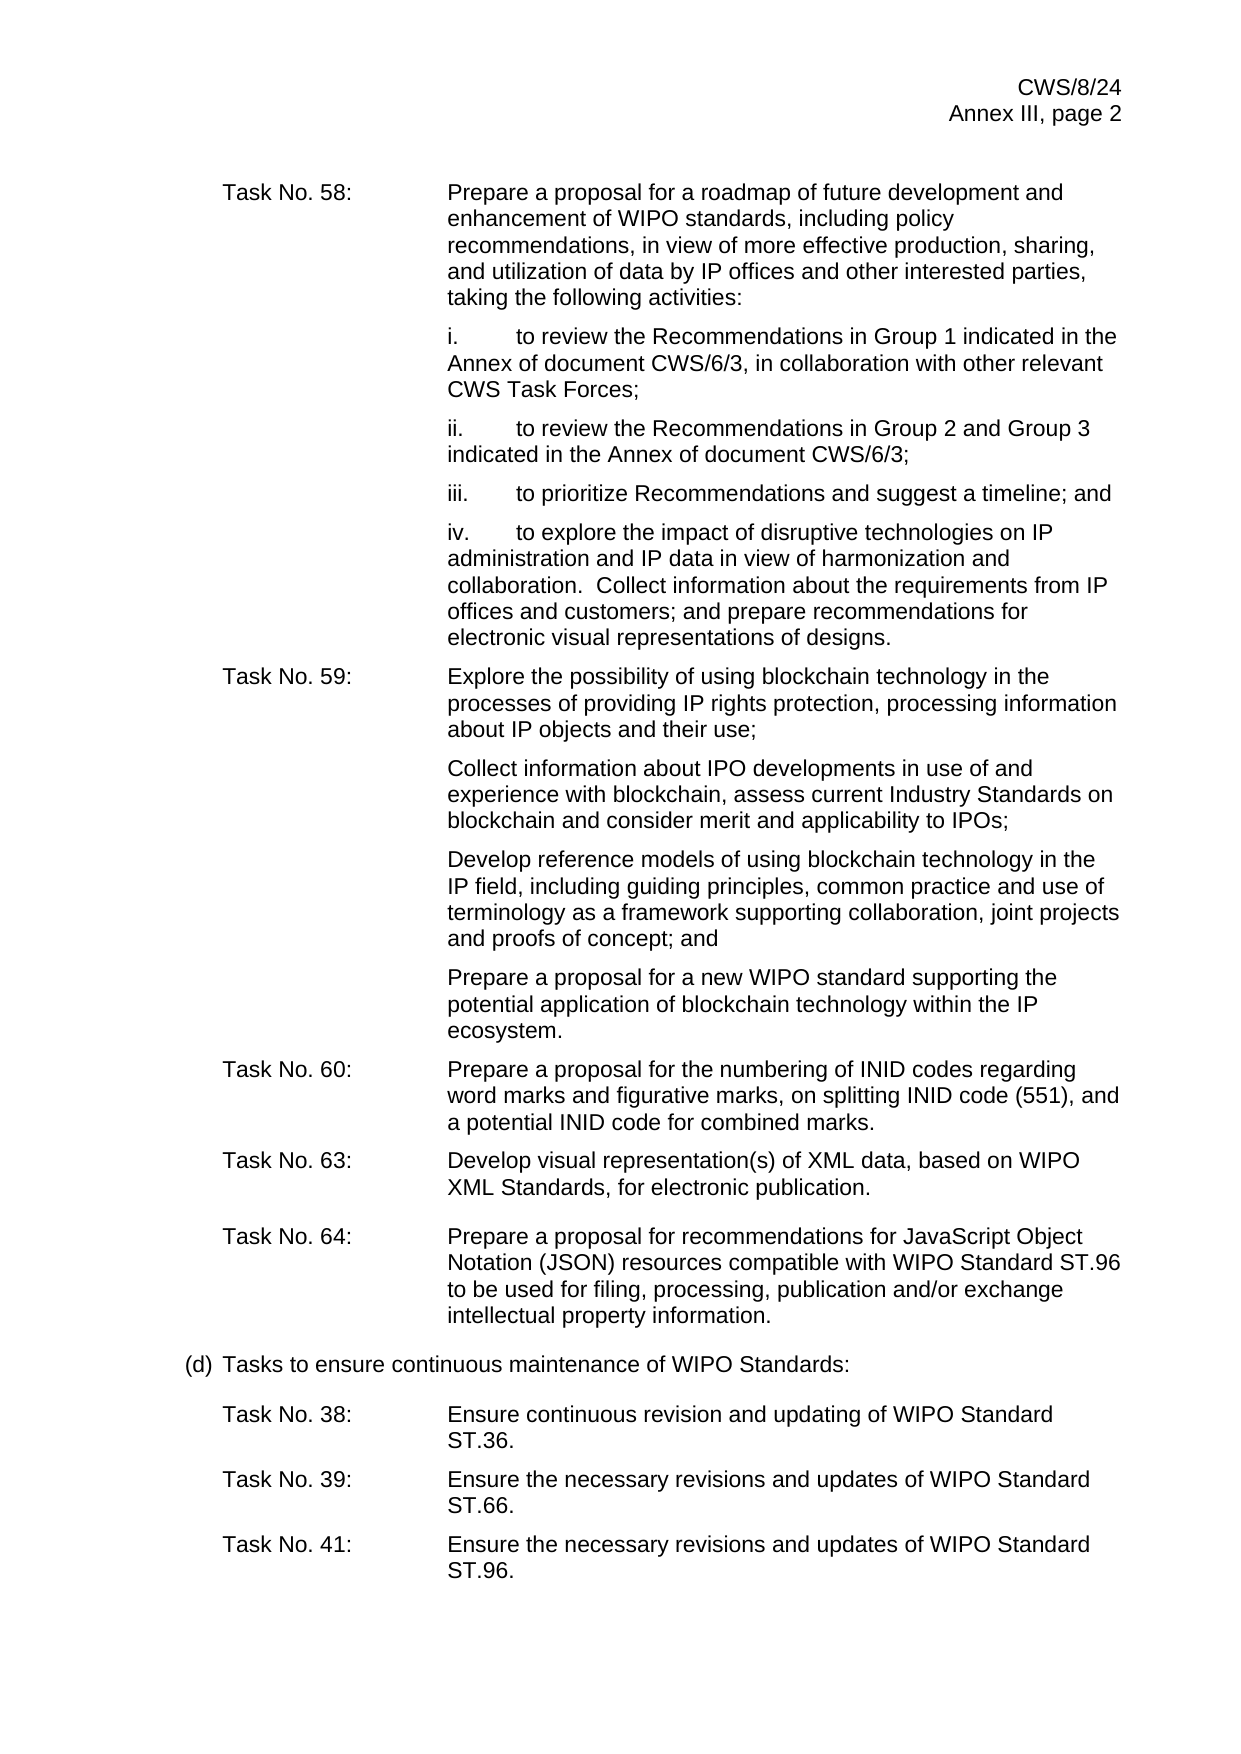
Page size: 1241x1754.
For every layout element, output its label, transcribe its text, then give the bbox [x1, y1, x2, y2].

text Task No. 63: Develop visual representation(s) of XML data, based on WIPO XML Standards, for electronic publication. [222, 1147, 1122, 1200]
text Prepare a proposal for a new WIPO standard supporting the potential application of blockchain technology within the IP ecosystem. [447, 964, 1122, 1043]
text Task No. 39: Ensure the necessary revisions and updates of WIPO Standard ST.66. [222, 1466, 1122, 1518]
text iii. to prioritize Recommendations and suggest a timeline; and [447, 480, 1122, 506]
text Task No. 41: Ensure the necessary revisions and updates of WIPO Standard ST.96. [222, 1531, 1122, 1584]
text Task No. 59: Explore the possibility of using blockchain technology in the processes of providing IP rights protection, processing information about IP objects and their use; [222, 663, 1122, 742]
text ii. to review the Recommendations in Group 2 and Group 3 indicated in the Annex of document CWS/6/3; [447, 415, 1122, 467]
list Tasks to ensure continuous maintenance of WIPO Standards: [184, 1351, 1122, 1378]
text Task No. 64: Prepare a proposal for recommendations for JavaScript Object Notation (JSON) resources compatible with WIPO Standard ST.96 to be used for filing, processing, publication and/or exchange intellectual property information. [222, 1223, 1122, 1328]
text Task No. 60: Prepare a proposal for the numbering of INID codes regarding word marks and figurative marks, on splitting INID code (551), and a potential INID code for combined marks. [222, 1056, 1122, 1135]
text Develop reference models of using blockchain technology in the IP field, including guiding principles, common practice and use of terminology as a framework supporting collaboration, joint projects and proofs of concept; and [447, 846, 1122, 952]
text Task No. 58: Prepare a proposal for a roadmap of future development and enhancement of WIPO standards, including policy recommendations, in view of more effective production, sharing, and utilization of data by IP offices and other interested parties, taking the following activities: [222, 179, 1122, 311]
text iv. to explore the impact of disruptive technologies on IP administration and IP data in view of harmonization and collaboration. Collect information about the requirements from IP offices and customers; and prepare recommendations for electronic visual representations of designs. [447, 519, 1122, 651]
text Task No. 38: Ensure continuous revision and updating of WIPO Standard ST.36. [222, 1401, 1122, 1453]
text Collect information about IPO developments in use of and experience with blockchain, assess current Industry Standards on blockchain and consider merit and applicability to IPOs; [447, 755, 1122, 834]
text i. to review the Recommendations in Group 1 indicated in the Annex of document CWS/6/3, in collaboration with other relevant CWS Task Forces; [447, 323, 1122, 402]
